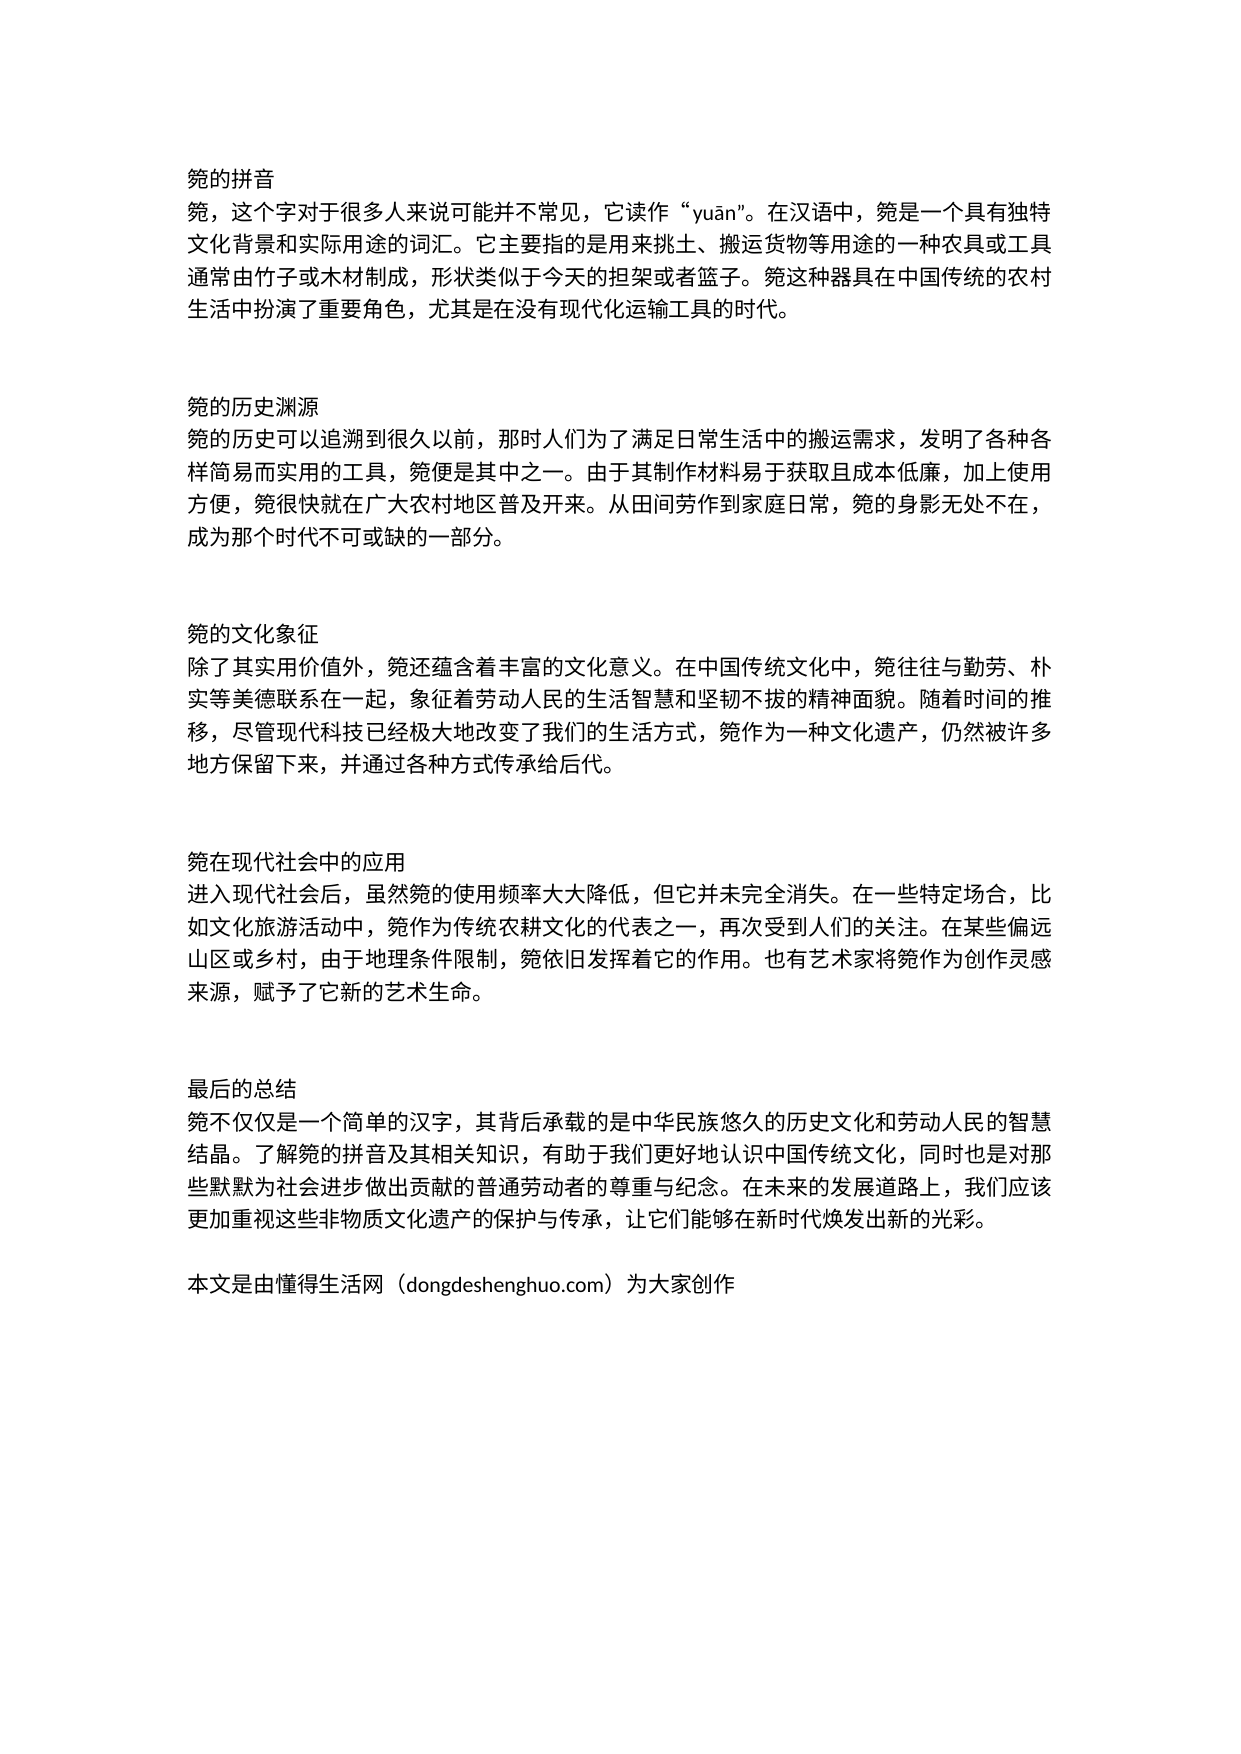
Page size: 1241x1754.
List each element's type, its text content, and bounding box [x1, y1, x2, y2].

text 箢的拼音 [187, 162, 1053, 194]
text 箢不仅仅是一个简单的汉字，其背后承载的是中华民族悠久的历史文化和劳动人民的智慧结晶。了解箢的拼音及其相关知识，有助于我们更好地认识中国传统文化，同时也是对那些默默为社会进步做出贡献的普通劳动者的尊重与纪念。在未来的发展道路上，我们应该更加重视这些非物质文化遗产的保护与传承，让它们能够在新时代焕发出新的光彩。 [187, 1104, 1053, 1234]
text 箢的历史可以追溯到很久以前，那时人们为了满足日常生活中的搬运需求，发明了各种各样简易而实用的工具，箢便是其中之一。由于其制作材料易于获取且成本低廉，加上使用方便，箢很快就在广大农村地区普及开来。从田间劳作到家庭日常，箢的身影无处不在，成为那个时代不可或缺的一部分。 [187, 422, 1053, 552]
text 进入现代社会后，虽然箢的使用频率大大降低，但它并未完全消失。在一些特定场合，比如文化旅游活动中，箢作为传统农耕文化的代表之一，再次受到人们的关注。在某些偏远山区或乡村，由于地理条件限制，箢依旧发挥着它的作用。也有艺术家将箢作为创作灵感来源，赋予了它新的艺术生命。 [187, 877, 1053, 1007]
text 箢，这个字对于很多人来说可能并不常见，它读作“yuān”。在汉语中，箢是一个具有独特文化背景和实际用途的词汇。它主要指的是用来挑土、搬运货物等用途的一种农具或工具，通常由竹子或木材制成，形状类似于今天的担架或者篮子。箢这种器具在中国传统的农村生活中扮演了重要角色，尤其是在没有现代化运输工具的时代。 [187, 194, 1053, 324]
text 箢的文化象征 [187, 617, 1053, 649]
text 本文是由懂得生活网（dongdeshenghuo.com）为大家创作 [187, 1267, 1053, 1299]
text 箢在现代社会中的应用 [187, 844, 1053, 877]
text 除了其实用价值外，箢还蕴含着丰富的文化意义。在中国传统文化中，箢往往与勤劳、朴实等美德联系在一起，象征着劳动人民的生活智慧和坚韧不拔的精神面貌。随着时间的推移，尽管现代科技已经极大地改变了我们的生活方式，箢作为一种文化遗产，仍然被许多地方保留下来，并通过各种方式传承给后代。 [187, 649, 1053, 779]
text 最后的总结 [187, 1072, 1053, 1104]
text 箢的历史渊源 [187, 389, 1053, 422]
